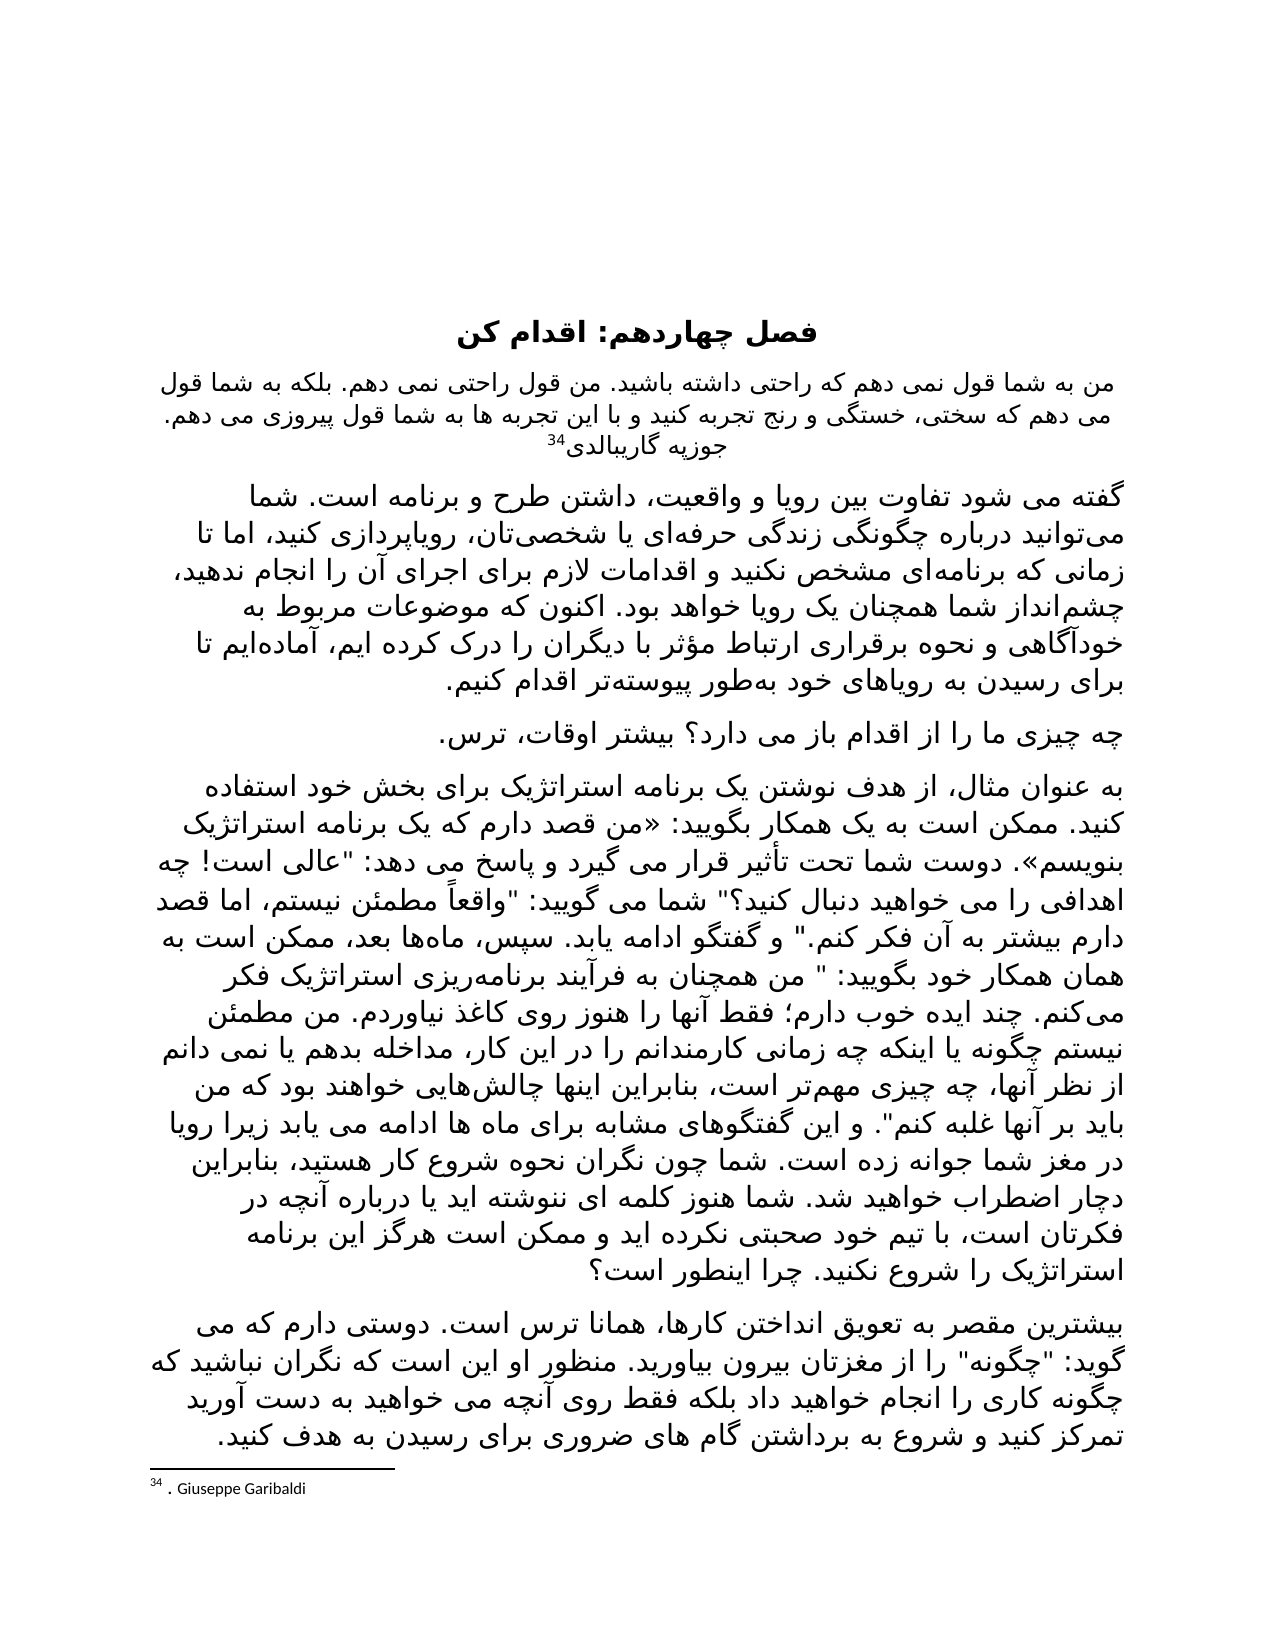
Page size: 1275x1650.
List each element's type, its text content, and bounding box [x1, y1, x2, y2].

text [150, 1307, 1125, 1452]
text گفته می شود تفاوت بین رویا و واقعیت، داشتن طرح و برنامه است. شما می‌توانید درباره چگونگی زندگی حرفه‌ای یا شخصی‌تان، رویاپردازی کنید، اما تا زمانی که برنامه‌ای مشخص نکنید و اقدامات لازم برای اجرای آن را انجام ندهید، چشم‌انداز شما همچنان یک رویا خواهد بود. اکنون که موضوعات مربوط به خودآگاهی و نحوه برقراری ارتباط مؤثر با دیگران را درک کرده ایم، آماده‌ایم تا برای رسیدن به رویاهای خود به‌طور پیوسته‌تر اقدام کنیم. [150, 480, 1125, 697]
text چه چیزی ما را از اقدام باز می دارد؟ بیشتر اوقات، ترس. [150, 716, 1125, 750]
text من به شما قول نمی دهم که راحتی داشته باشید. من قول راحتی نمی دهم. بلکه به شما قول می دهم که سختی، خستگی و رنج تجربه کنید و با این تجربه ها به شما قول پیروزی می دهم. جوزپه گاریبالدی [150, 369, 1125, 461]
text به عنوان مثال، از هدف نوشتن یک برنامه استراتژیک برای بخش خود استفاده کنید. ممکن است به یک همکار بگویید: «من قصد دارم که یک برنامه استراتژیک بنویسم». دوست شما تحت تأثیر قرار می گیرد و پاسخ می دهد: "عالی است! چه اهدافی را می خواهید دنبال کنید؟" شما می گویید: "واقعاً مطمئن نیستم، اما قصد دارم بیشتر به آن فکر کنم." و گفتگو ادامه یابد. سپس، ماه‌ها بعد، ممکن است به همان همکار خود بگویید: " من همچنان به فرآیند برنامه‌ریزی استراتژیک فکر می‌کنم. چند ایده خوب دارم؛ فقط آنها را هنوز روی کاغذ نیاوردم. من مطمئن نیستم چگونه یا اینکه چه زمانی کارمندانم را در این کار، مداخله بدهم یا نمی دانم از نظر آنها، چه چیزی مهم‌تر است، بنابراین اینها چالش‌هایی خواهند بود که من باید بر آنها غلبه کنم". و این گفتگوهای مشابه برای ماه ها ادامه می یابد زیرا رویا در مغز شما جوانه زده است. شما چون نگران نحوه شروع کار هستید، بنابراین دچار اضطراب خواهید شد. شما هنوز کلمه ای ننوشته اید یا درباره آنچه در فکرتان است، با تیم خود صحبتی نکرده اید و ممکن است هرگز این برنامه استراتژیک را شروع نکنید. چرا اینطور است؟ [150, 770, 1125, 1287]
text فصل چهاردهم: اقدام کن [150, 315, 1125, 349]
